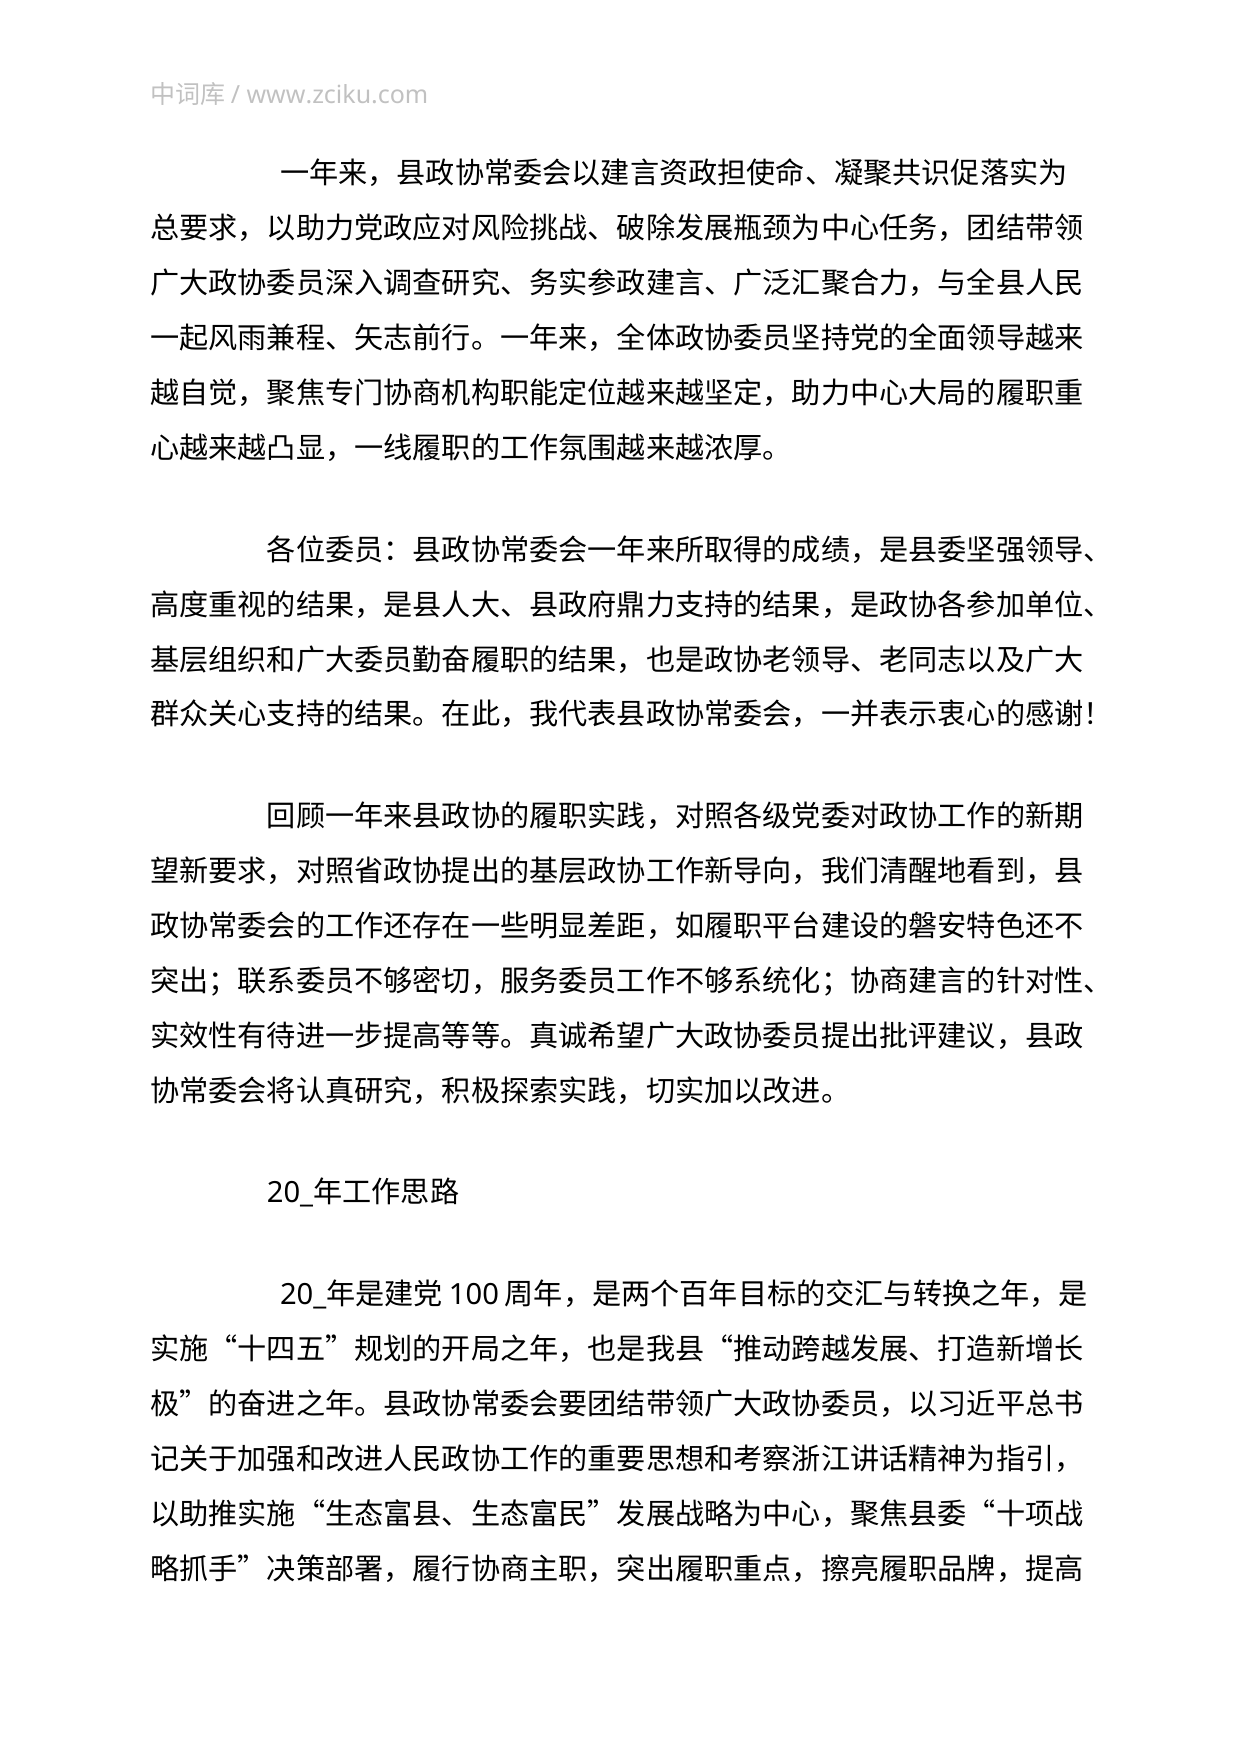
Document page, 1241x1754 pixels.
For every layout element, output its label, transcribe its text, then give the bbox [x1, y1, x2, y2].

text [150, 1271, 1090, 1588]
text 回顾一年来县政协的履职实践，对照各级党委对政协工作的新期望新要求，对照省政协提出的基层政协工作新导向，我们清醒地看到，县政协常委会的工作还存在一些明显差距，如履职平台建设的磐安特色还不突出；联系委员不够密切，服务委员工作不够系统化；协商建言的针对性、实效性有待进一步提高等等。真诚希望广大政协委员提出批评建议，县政协常委会将认真研究，积极探索实践，切实加以改进。 [150, 793, 1090, 1109]
text 各位委员：县政协常委会一年来所取得的成绩，是县委坚强领导、高度重视的结果，是县人大、县政府鼎力支持的结果，是政协各参加单位、基层组织和广大委员勤奋履职的结果，也是政协老领导、老同志以及广大群众关心支持的结果。在此，我代表县政协常委会，一并表示衷心的感谢！ [150, 526, 1090, 733]
text 20_年工作思路 [150, 1169, 1090, 1211]
text 一年来，县政协常委会以建言资政担使命、凝聚共识促落实为总要求，以助力党政应对风险挑战、破除发展瓶颈为中心任务，团结带领广大政协委员深入调查研究、务实参政建言、广泛汇聚合力，与全县人民一起风雨兼程、矢志前行。一年来，全体政协委员坚持党的全面领导越来越自觉，聚焦专门协商机构职能定位越来越坚定，助力中心大局的履职重心越来越凸显，一线履职的工作氛围越来越浓厚。 [150, 150, 1090, 467]
